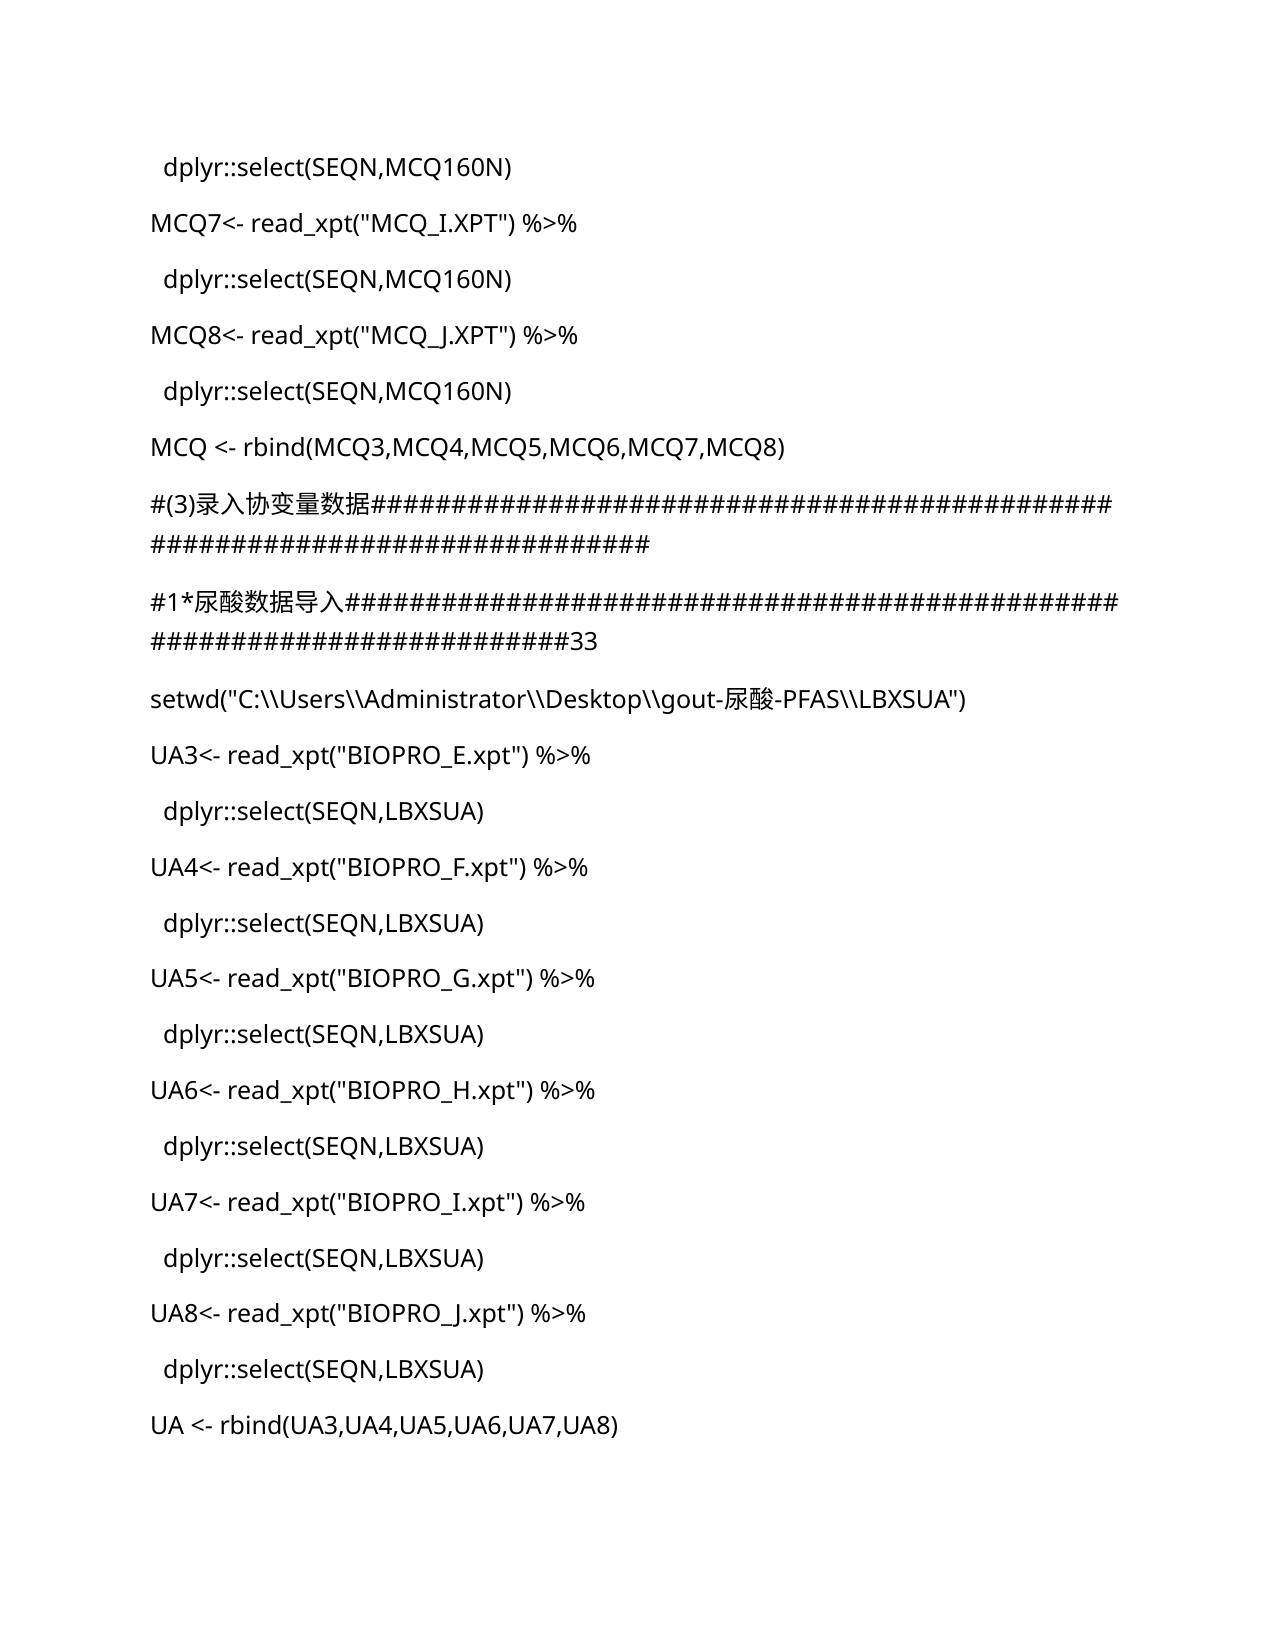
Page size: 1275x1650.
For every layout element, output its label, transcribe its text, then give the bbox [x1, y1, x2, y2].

text MCQ <- rbind(MCQ3,MCQ4,MCQ5,MCQ6,MCQ7,MCQ8) [150, 429, 1125, 463]
text dplyr::select(SEQN,MCQ160N) [150, 373, 1125, 407]
text UA8<- read_xpt("BIOPRO_J.xpt") %>% [150, 1296, 1125, 1330]
text setwd("C:\\Users\\Administrator\\Desktop\\gout-尿酸-PFAS\\LBXSUA") [150, 679, 1125, 716]
text UA6<- read_xpt("BIOPRO_H.xpt") %>% [150, 1073, 1125, 1107]
text MCQ8<- read_xpt("MCQ_J.XPT") %>% [150, 317, 1125, 352]
text dplyr::select(SEQN,LBXSUA) [150, 793, 1125, 828]
text dplyr::select(SEQN,MCQ160N) [150, 262, 1125, 296]
text dplyr::select(SEQN,LBXSUA) [150, 1240, 1125, 1274]
text dplyr::select(SEQN,LBXSUA) [150, 1128, 1125, 1163]
text #(3)录入协变量数据############################################################################# [150, 485, 1125, 560]
text dplyr::select(SEQN,MCQ160N) [150, 150, 1125, 184]
text UA7<- read_xpt("BIOPRO_I.xpt") %>% [150, 1184, 1125, 1218]
text #1*尿酸数据导入##########################################################################33 [150, 582, 1125, 658]
text MCQ7<- read_xpt("MCQ_I.XPT") %>% [150, 206, 1125, 240]
text UA <- rbind(UA3,UA4,UA5,UA6,UA7,UA8) [150, 1408, 1125, 1442]
text UA5<- read_xpt("BIOPRO_G.xpt") %>% [150, 961, 1125, 995]
text dplyr::select(SEQN,LBXSUA) [150, 905, 1125, 939]
text dplyr::select(SEQN,LBXSUA) [150, 1017, 1125, 1051]
text UA4<- read_xpt("BIOPRO_F.xpt") %>% [150, 849, 1125, 883]
text dplyr::select(SEQN,LBXSUA) [150, 1352, 1125, 1386]
text UA3<- read_xpt("BIOPRO_E.xpt") %>% [150, 738, 1125, 772]
